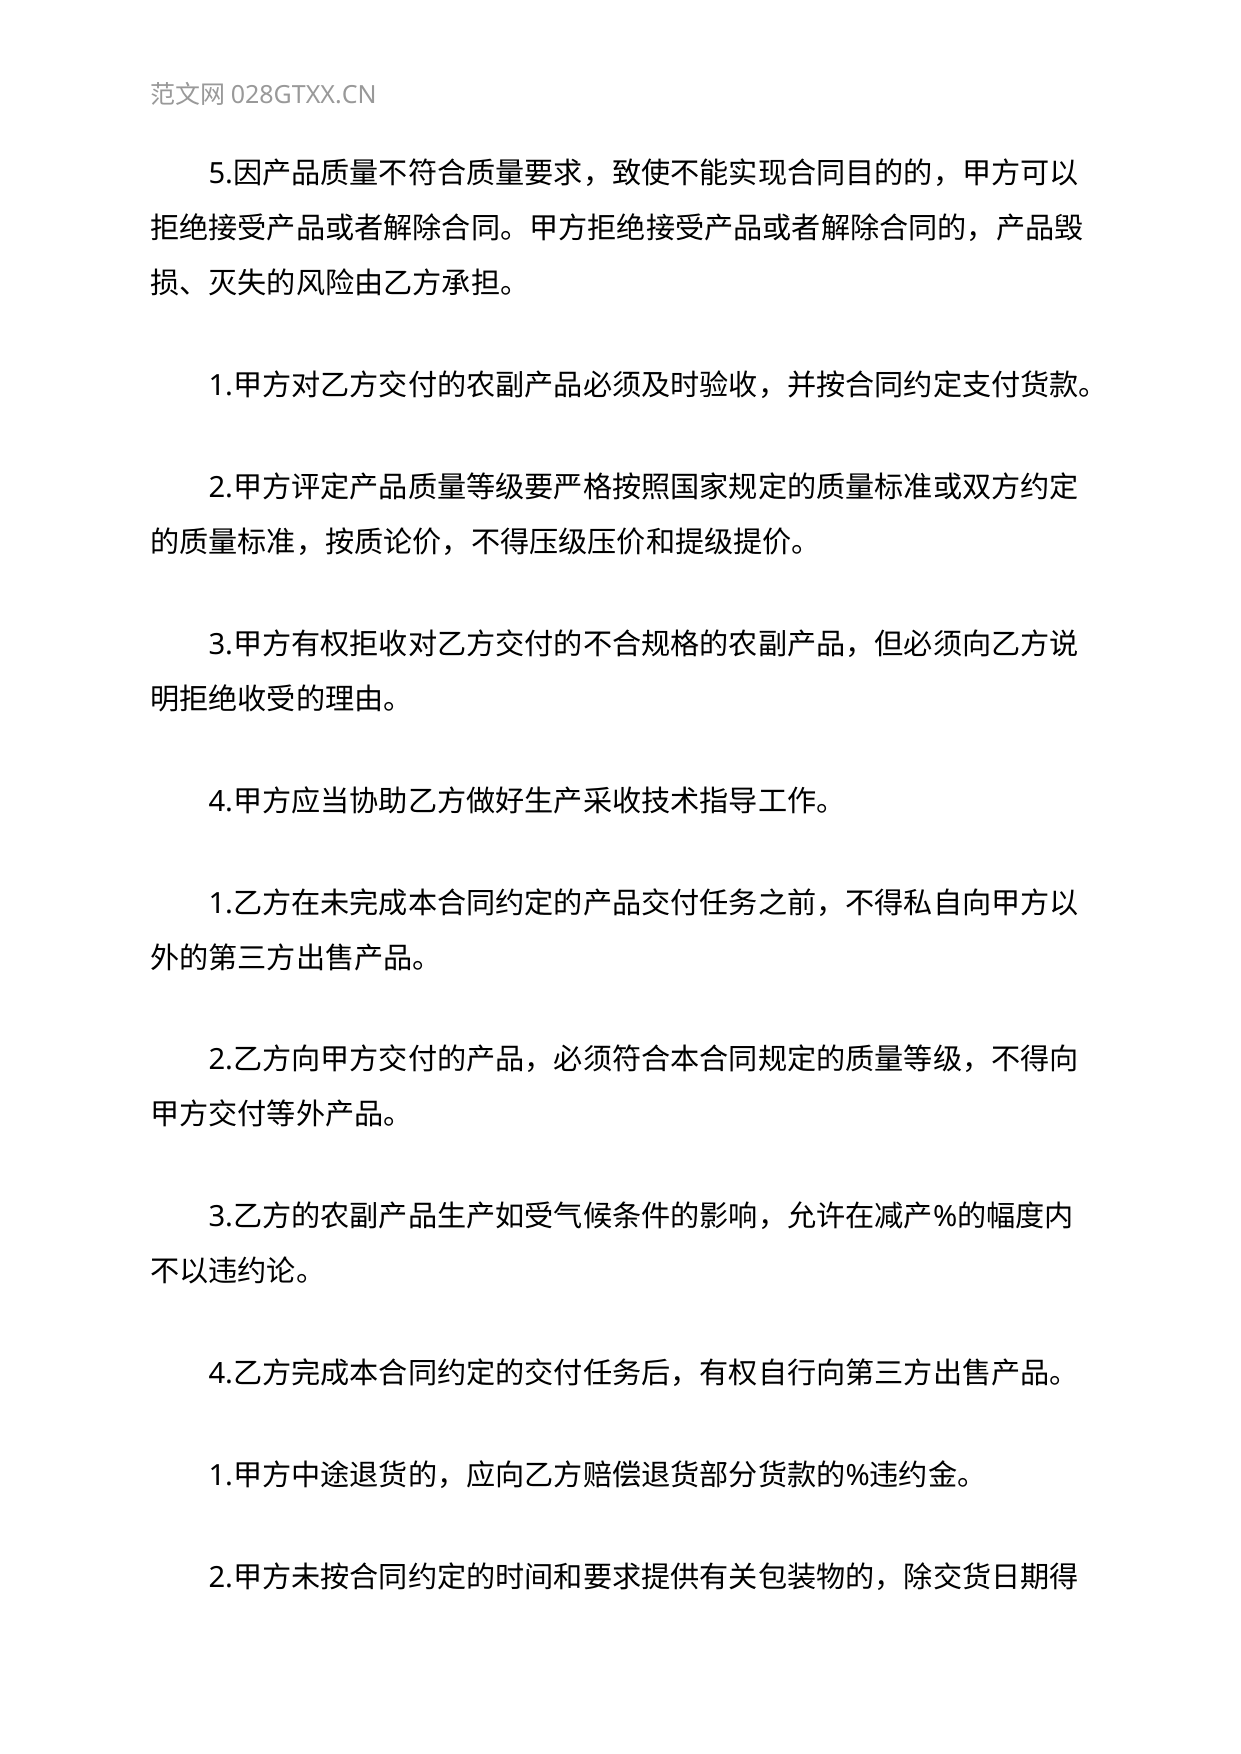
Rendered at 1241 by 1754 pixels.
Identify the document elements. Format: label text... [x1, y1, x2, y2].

text 4.甲方应当协助乙方做好生产采收技术指导工作。 [150, 777, 1090, 819]
text 3.乙方的农副产品生产如受气候条件的影响，允许在减产%的幅度内不以违约论。 [150, 1193, 1090, 1290]
text 4.乙方完成本合同约定的交付任务后，有权自行向第三方出售产品。 [150, 1349, 1090, 1392]
text 3.甲方有权拒收对乙方交付的不合规格的农副产品，但必须向乙方说明拒绝收受的理由。 [150, 620, 1090, 718]
text 1.甲方中途退货的，应向乙方赔偿退货部分货款的%违约金。 [150, 1451, 1090, 1494]
text 5.因产品质量不符合质量要求，致使不能实现合同目的的，甲方可以拒绝接受产品或者解除合同。甲方拒绝接受产品或者解除合同的，产品毁损、灭失的风险由乙方承担。 [150, 150, 1090, 302]
text 1.乙方在未完成本合同约定的产品交付任务之前，不得私自向甲方以外的第三方出售产品。 [150, 879, 1090, 976]
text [150, 1553, 1090, 1596]
text 1.甲方对乙方交付的农副产品必须及时验收，并按合同约定支付货款。 [150, 362, 1090, 404]
text 2.甲方评定产品质量等级要严格按照国家规定的质量标准或双方约定的质量标准，按质论价，不得压级压价和提级提价。 [150, 464, 1090, 561]
text 2.乙方向甲方交付的产品，必须符合本合同规定的质量等级，不得向甲方交付等外产品。 [150, 1036, 1090, 1133]
